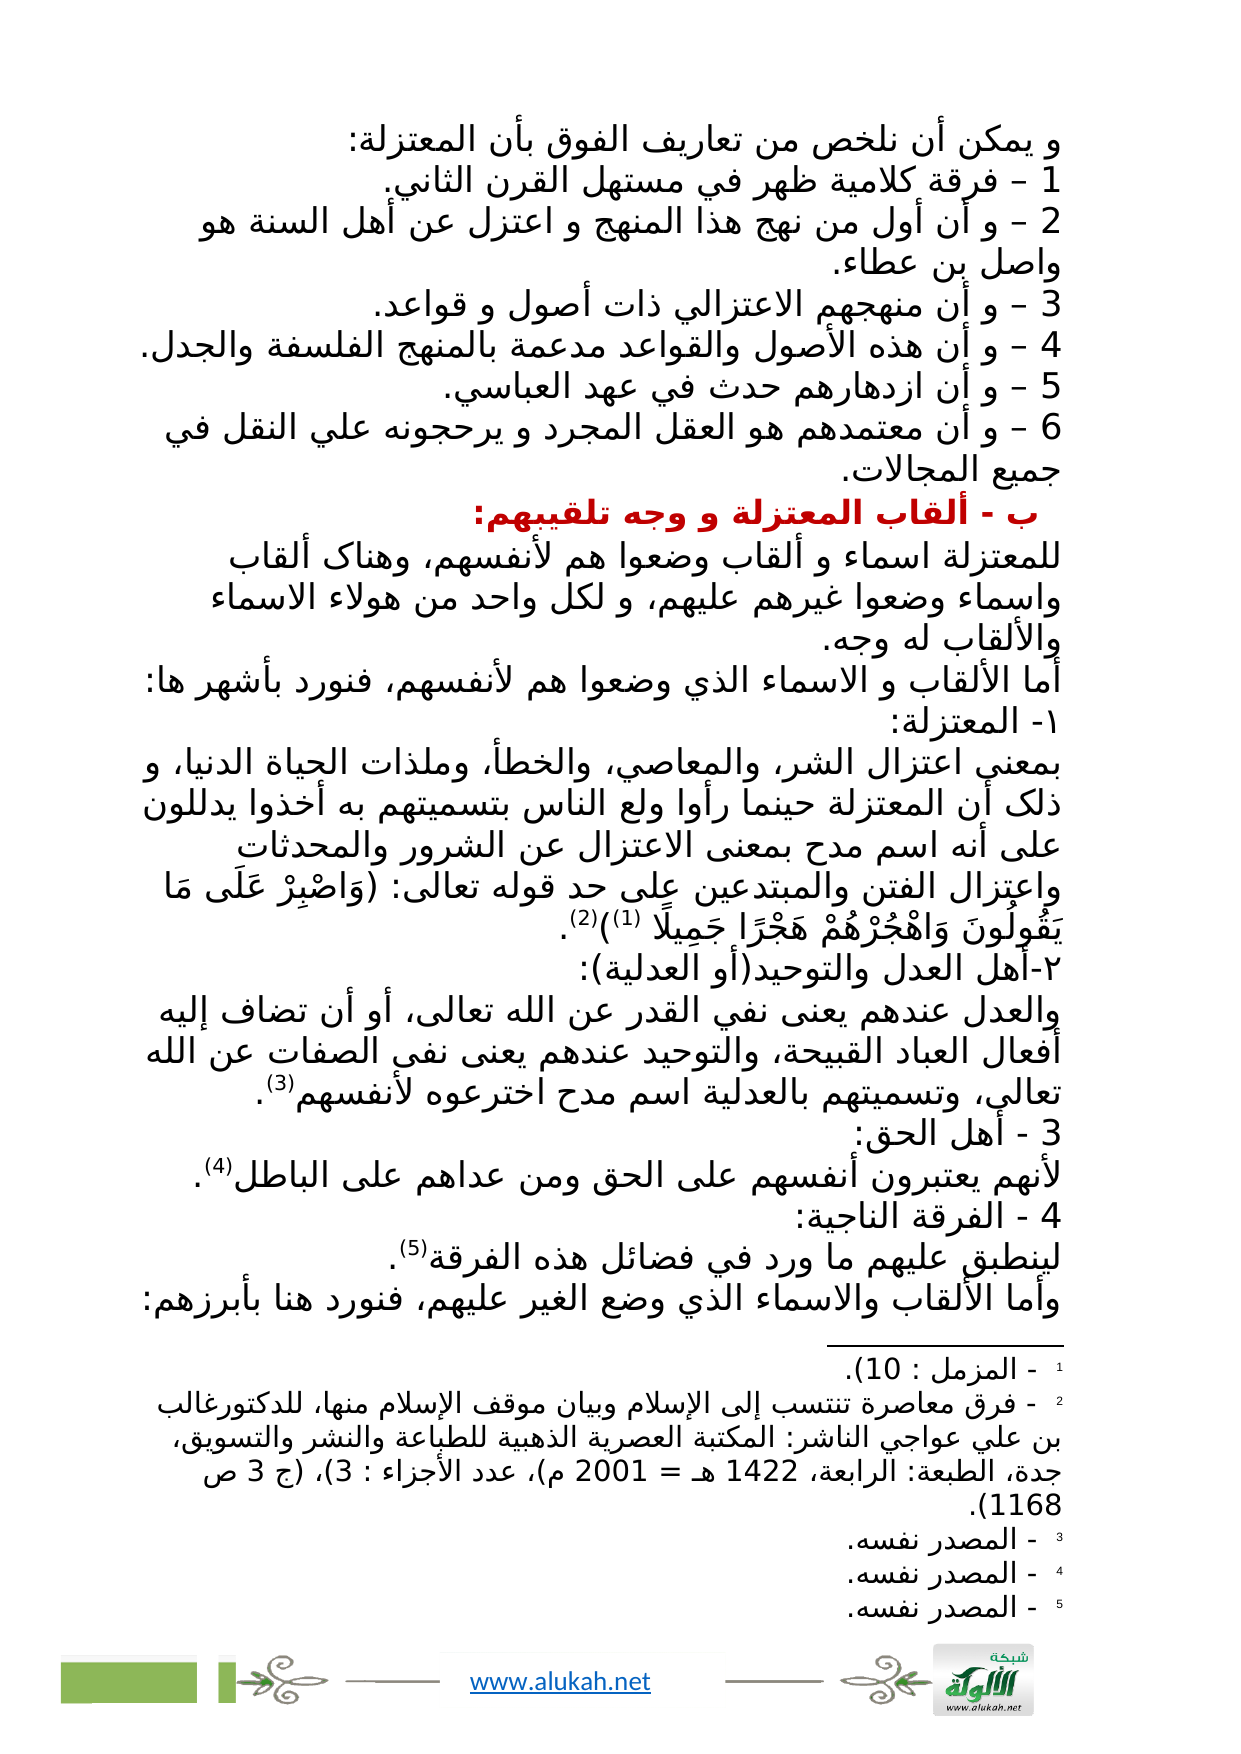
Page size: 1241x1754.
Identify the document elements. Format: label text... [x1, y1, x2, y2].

text لأنهم يعتبرون أنفسهم على الحق ومن عداهم على الباطل(). [118, 1154, 1063, 1195]
text 2 – و أن أول من نهج هذا المنهج و اعتزل عن أهل السنة هو واصل بن عطاء. [118, 201, 1063, 283]
picture [59, 1641, 1035, 1723]
text بمعنى اعتزال الشر، والمعاصي، والخطأ، وملذات الحياة الدنيا، و ذلک أن المعتزلة حينما رأوا ولع الناس بتسميتهم به أخذوا يدللون على أنه اسم مدح بمعنى الاعتزال عن الشرور والمحدثات واعتزال الفتن والمبتدعين على حد قوله تعالى: (وَاصْبِرْ عَلَى مَا يَقُولُونَ وَاهْجُرْهُمْ هَجْرًا جَمِيلًا ())(). [118, 742, 1063, 948]
text 5 – و أن ازدهارهم حدث في عهد العباسي. [118, 366, 1063, 407]
text 4 – و أن هذه الأصول والقواعد مدعمة بالمنهج الفلسفة والجدل. [118, 324, 1063, 366]
text للمعتزلة اسماء و ألقاب وضعوا هم لأنفسهم، وهناک ألقاب واسماء وضعوا غيرهم عليهم، و لکل واحد من هولاء الاسماء والألقاب له وجه. [118, 535, 1063, 659]
text 3 – و أن منهجهم الاعتزالي ذات أصول و قواعد. [118, 283, 1063, 324]
text 4 - الفرقة الناجية: [118, 1195, 1063, 1237]
text و يمکن أن نلخص من تعاريف الفوق بأن المعتزلة: [118, 118, 1063, 159]
text ٢-أهل العدل والتوحيد(أو العدلية): [118, 948, 1063, 989]
text ١- المعتزلة: [118, 700, 1063, 742]
text أما الألقاب و الاسماء الذي وضعوا هم لأنفسهم، فنورد بأشهر ها: [118, 659, 1063, 700]
text 1 – فرقة کلامية ظهر في مستهل القرن الثاني. [118, 159, 1063, 201]
text 3 - أهل الحق: [118, 1113, 1063, 1154]
text والعدل عندهم يعنى نفي القدر عن الله تعالى، أو أن تضاف إليه أفعال العباد القبيحة، والتوحيد عندهم يعنى نفى الصفات عن الله تعالى، وتسميتهم بالعدلية اسم مدح اخترعوه لأنفسهم(). [118, 989, 1063, 1113]
text وأما الألقاب والاسماء الذي وضع الغير عليهم، فنورد هنا بأبرزهم: [118, 1278, 1063, 1319]
text 6 – و أن معتمدهم هو العقل المجرد و يرحجونه علي النقل في جميع المجالات. [118, 407, 1063, 489]
text لينطبق عليهم ما ورد في فضائل هذه الفرقة(). [118, 1237, 1063, 1278]
subtitle ب - ألقاب المعتزلة و وجه تلقيبهم: [118, 493, 1063, 532]
